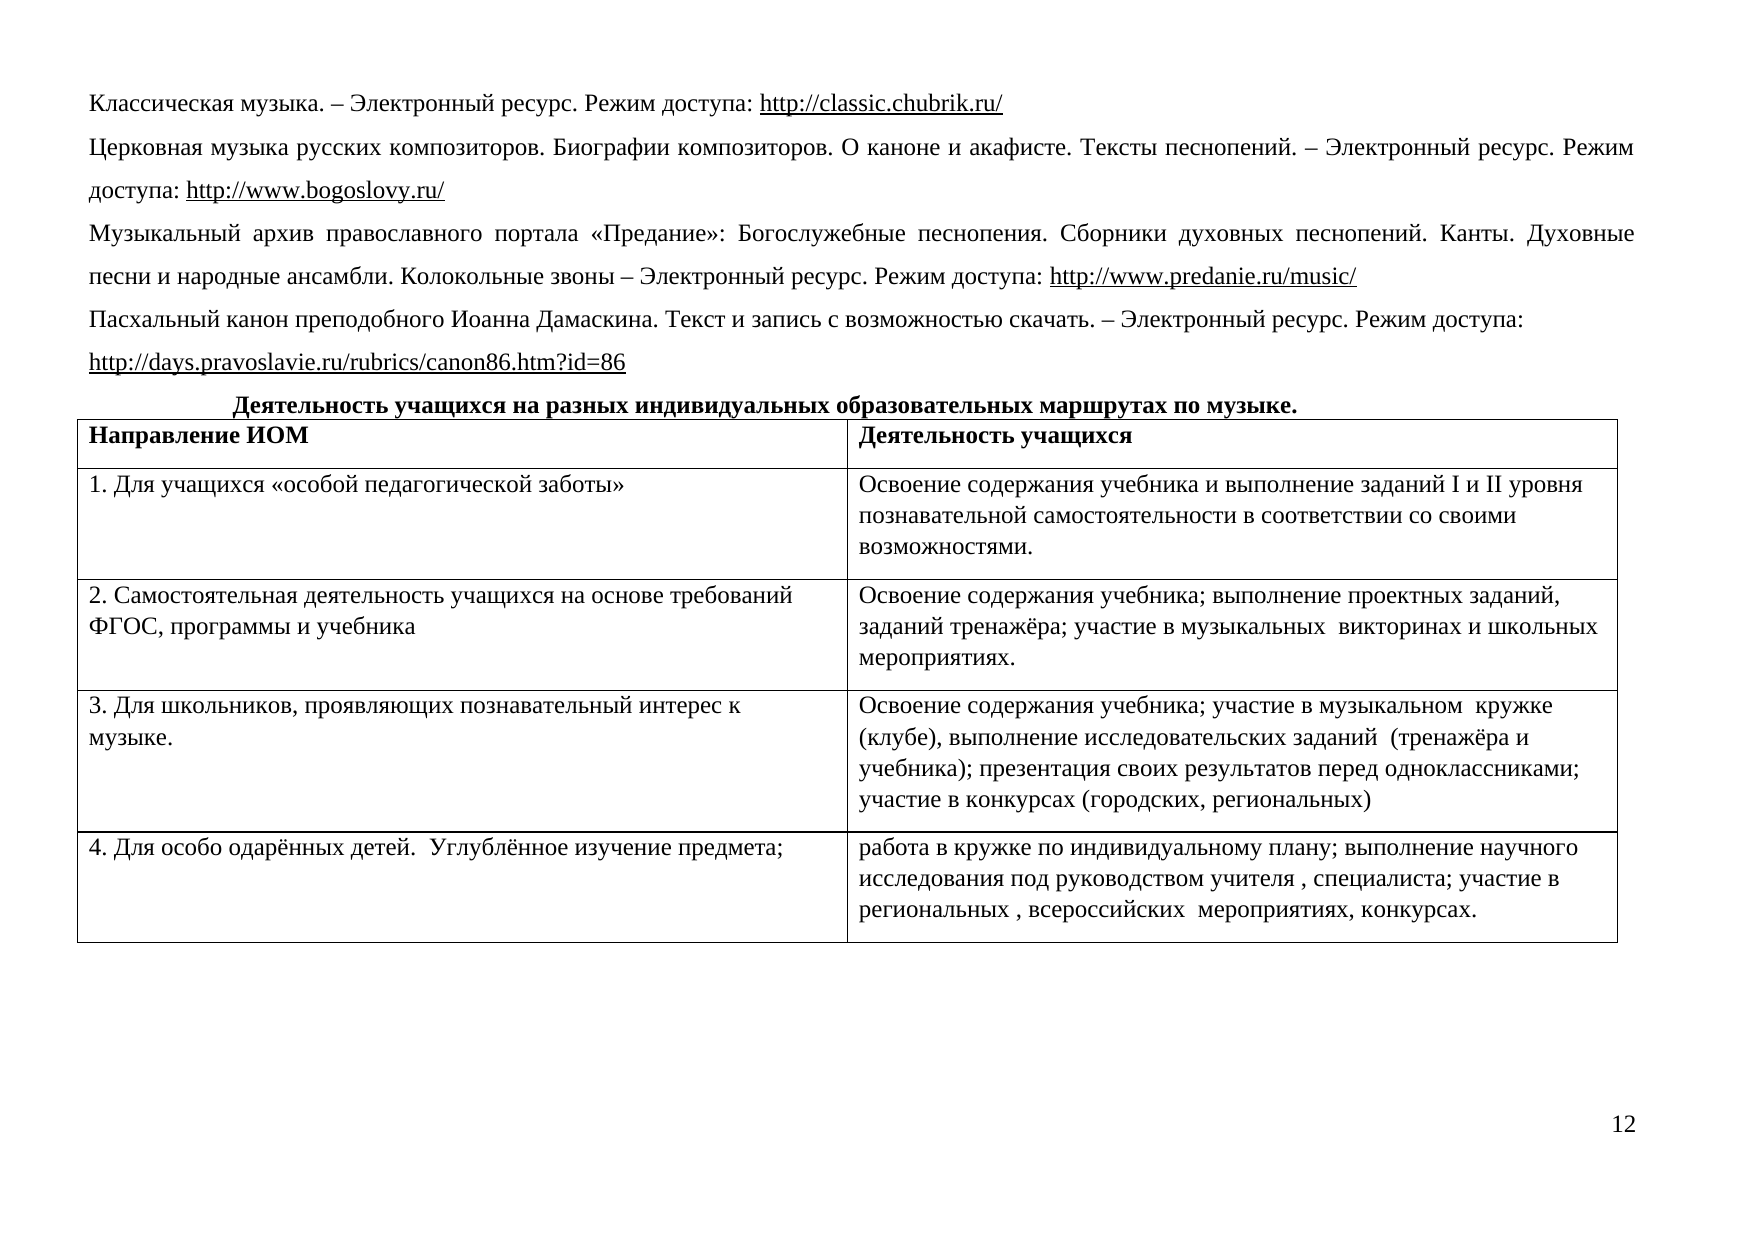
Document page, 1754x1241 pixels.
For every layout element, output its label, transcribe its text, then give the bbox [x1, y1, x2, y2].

text Классическая музыка. – Электронный ресурс. Режим доступа: http://classic.chubrik.ru/ [89, 88, 1636, 117]
text Пасхальный канон преподобного Иоанна Дамаскина. Текст и запись с возможностью скачать. – Электронный ресурс. Режим доступа: http://days.pravoslavie.ru/rubrics/canon86.htm?id=86 [89, 304, 1636, 376]
table_cell Освоение содержания учебника; выполнение проектных заданий, заданий тренажёра; участие в музыкальных викторинах и школьных мероприятиях. [848, 580, 1617, 689]
table_cell 2. Самостоятельная деятельность учащихся на основе требований ФГОС, программы и учебника [78, 580, 847, 689]
table_cell Освоение содержания учебника; участие в музыкальном кружке (клубе), выполнение исследовательских заданий (тренажёра и учебника); презентация своих результатов перед одноклассниками; участие в конкурсах (городских, региональных) [848, 691, 1617, 831]
text Музыкальный архив православного портала «Предание»: Богослужебные песнопения. Сборники духовных песнопений. Канты. Духовные песни и народные ансамбли. Колокольные звоны – Электронный ресурс. Режим доступа: http://www.predanie.ru/music/ [89, 218, 1636, 290]
table_cell 4. Для особо одарённых детей. Углублённое изучение предмета; [78, 833, 847, 942]
table_cell работа в кружке по индивидуальному плану; выполнение научного исследования под руководством учителя , специалиста; участие в региональных , всероссийских мероприятиях, конкурсах. [848, 833, 1617, 942]
table_cell Освоение содержания учебника и выполнение заданий I и II уровня познавательной самостоятельности в соответствии со своими возможностями. [848, 469, 1617, 579]
text Деятельность учащихся на разных индивидуальных образовательных маршрутах по музыке. [89, 390, 1636, 419]
text Церковная музыка русских композиторов. Биографии композиторов. О каноне и акафисте. Тексты песнопений. – Электронный ресурс. Режим доступа: http://www.bogoslovy.ru/ [89, 132, 1636, 203]
table_header Направление ИОМ [78, 420, 847, 468]
table_cell 1. Для учащихся «особой педагогической заботы» [78, 469, 847, 579]
table_header Деятельность учащихся [848, 420, 1617, 468]
table_cell 3. Для школьников, проявляющих познавательный интерес к музыке. [78, 691, 847, 831]
